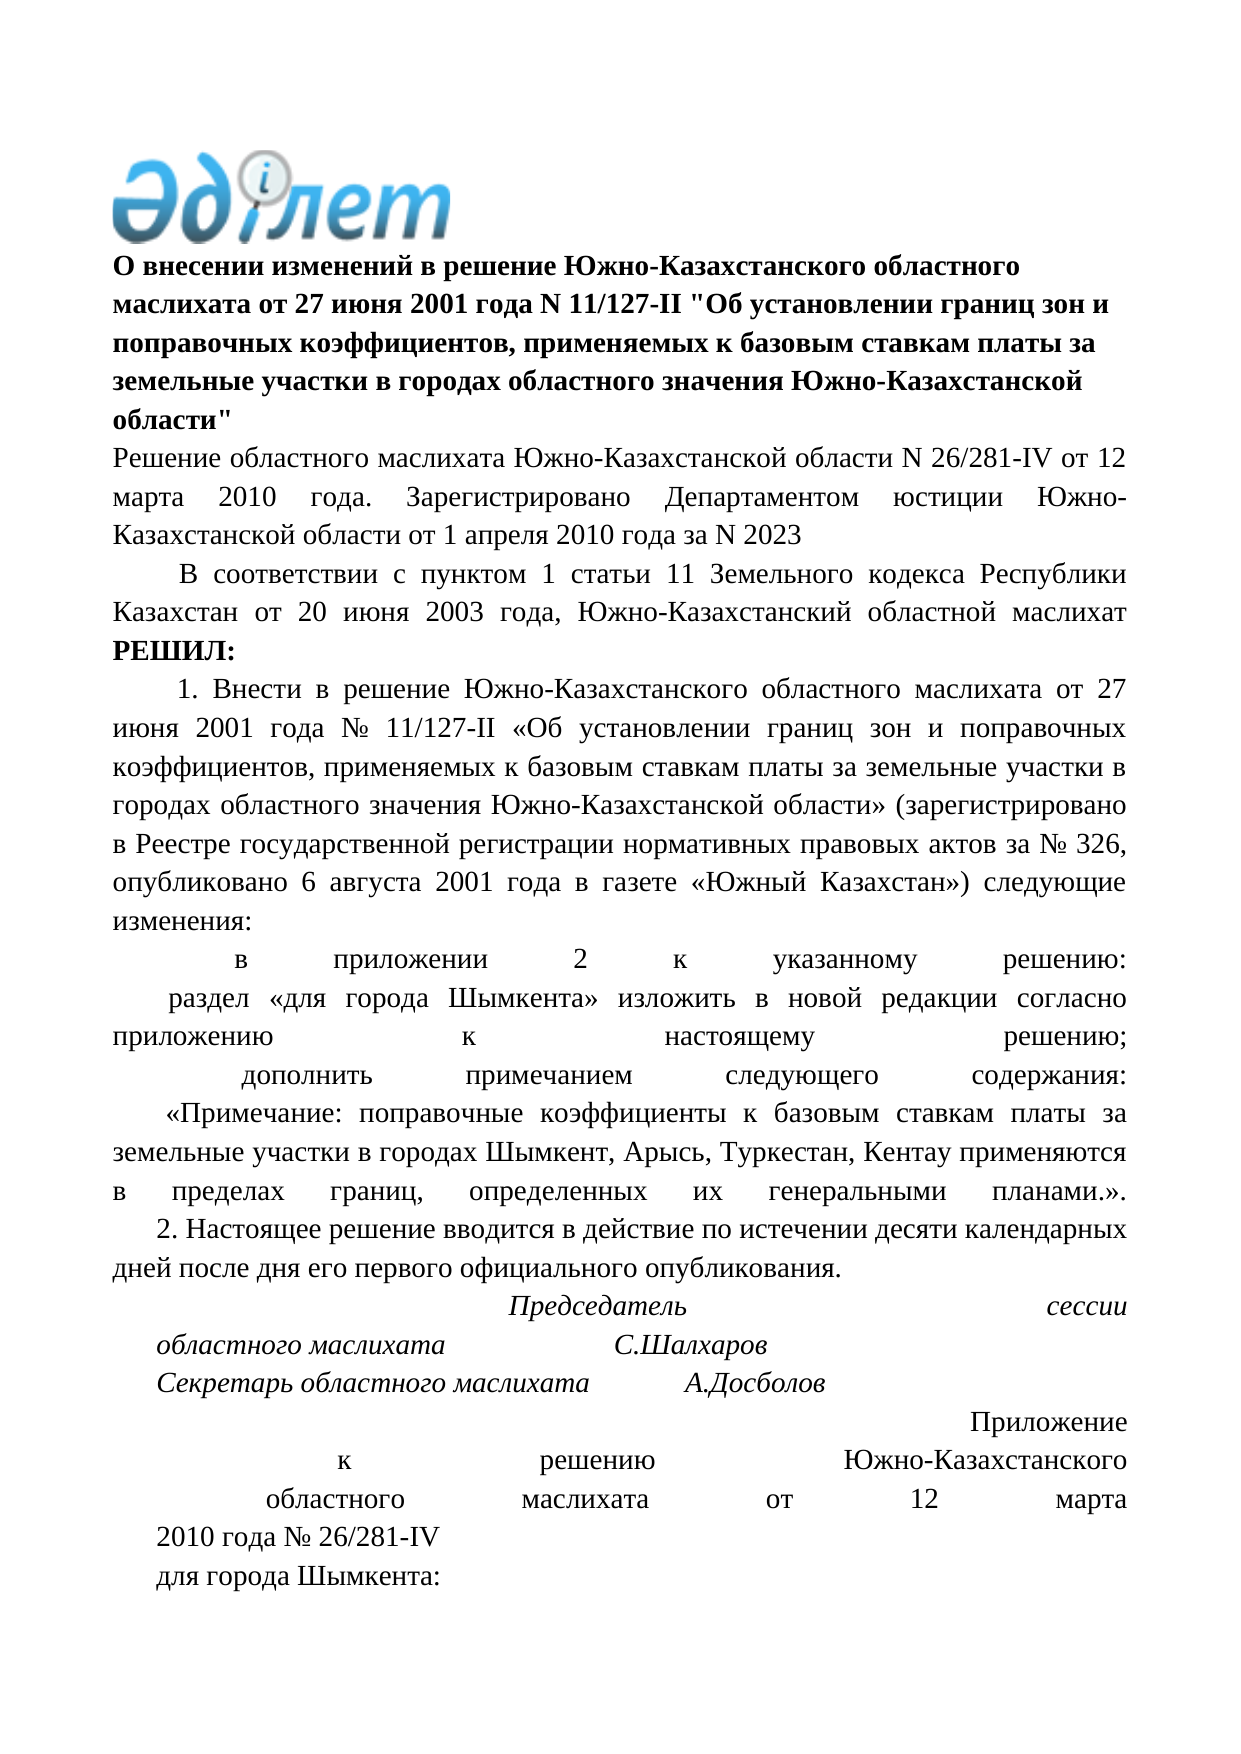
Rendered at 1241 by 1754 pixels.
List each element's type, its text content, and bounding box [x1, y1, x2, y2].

text Председатель сессии областного маслихата С.Шалхаров [112, 1288, 1128, 1360]
text О внесении изменений в решение Южно-Казахстанского областного маслихата от 27 июня 2001 года N 11/127-ІІ "Об установлении границ зон и поправочных коэффициентов, применяемых к базовым ставкам платы за земельные участки в городах областного значения Южно-Казахстанской области" [112, 248, 1128, 435]
text Решение областного маслихата Южно-Казахстанской области N 26/281-IV от 12 марта 2010 года. Зарегистрировано Департаментом юстиции Южно-Казахстанской области от 1 апреля 2010 года за N 2023 [112, 440, 1128, 551]
text для города Шымкента: [112, 1558, 1128, 1592]
text Приложение к решению Южно-Казахстанского областного маслихата от 12 марта 2010 года № 26/281-IV [112, 1404, 1128, 1553]
text В соответствии с пунктом 1 статьи 11 Земельного кодекса Республики Казахстан от 20 июня 2003 года, Южно-Казахстанский областной маслихат РЕШИЛ: 1. Внести в решение Южно-Казахстанского областного маслихата от 27 июня 2001 года № 11/127-II «Об установлении границ зон и поправочных коэффициентов, применяемых к базовым ставкам платы за земельные участки в городах областного значения Южно-Казахстанской области» (зарегистрировано в Реестре государственной регистрации нормативных правовых актов за № 326, опубликовано 6 августа 2001 года в газете «Южный Казахстан») следующие изменения: в приложении 2 к указанному решению: раздел «для города Шымкента» изложить в новой редакции согласно приложению к настоящему решению; дополнить примечанием следующего содержания: «Примечание: поправочные коэффициенты к базовым ставкам платы за земельные участки в городах Шымкент, Арысь, Туркестан, Кентау применяются в пределах границ, определенных их генеральными планами.». 2. Настоящее решение вводится в действие по истечении десяти календарных дней после дня его первого официального опубликования. [112, 556, 1128, 1283]
text Секретарь областного маслихата А.Досболов [112, 1365, 1128, 1399]
picture [112, 150, 451, 244]
